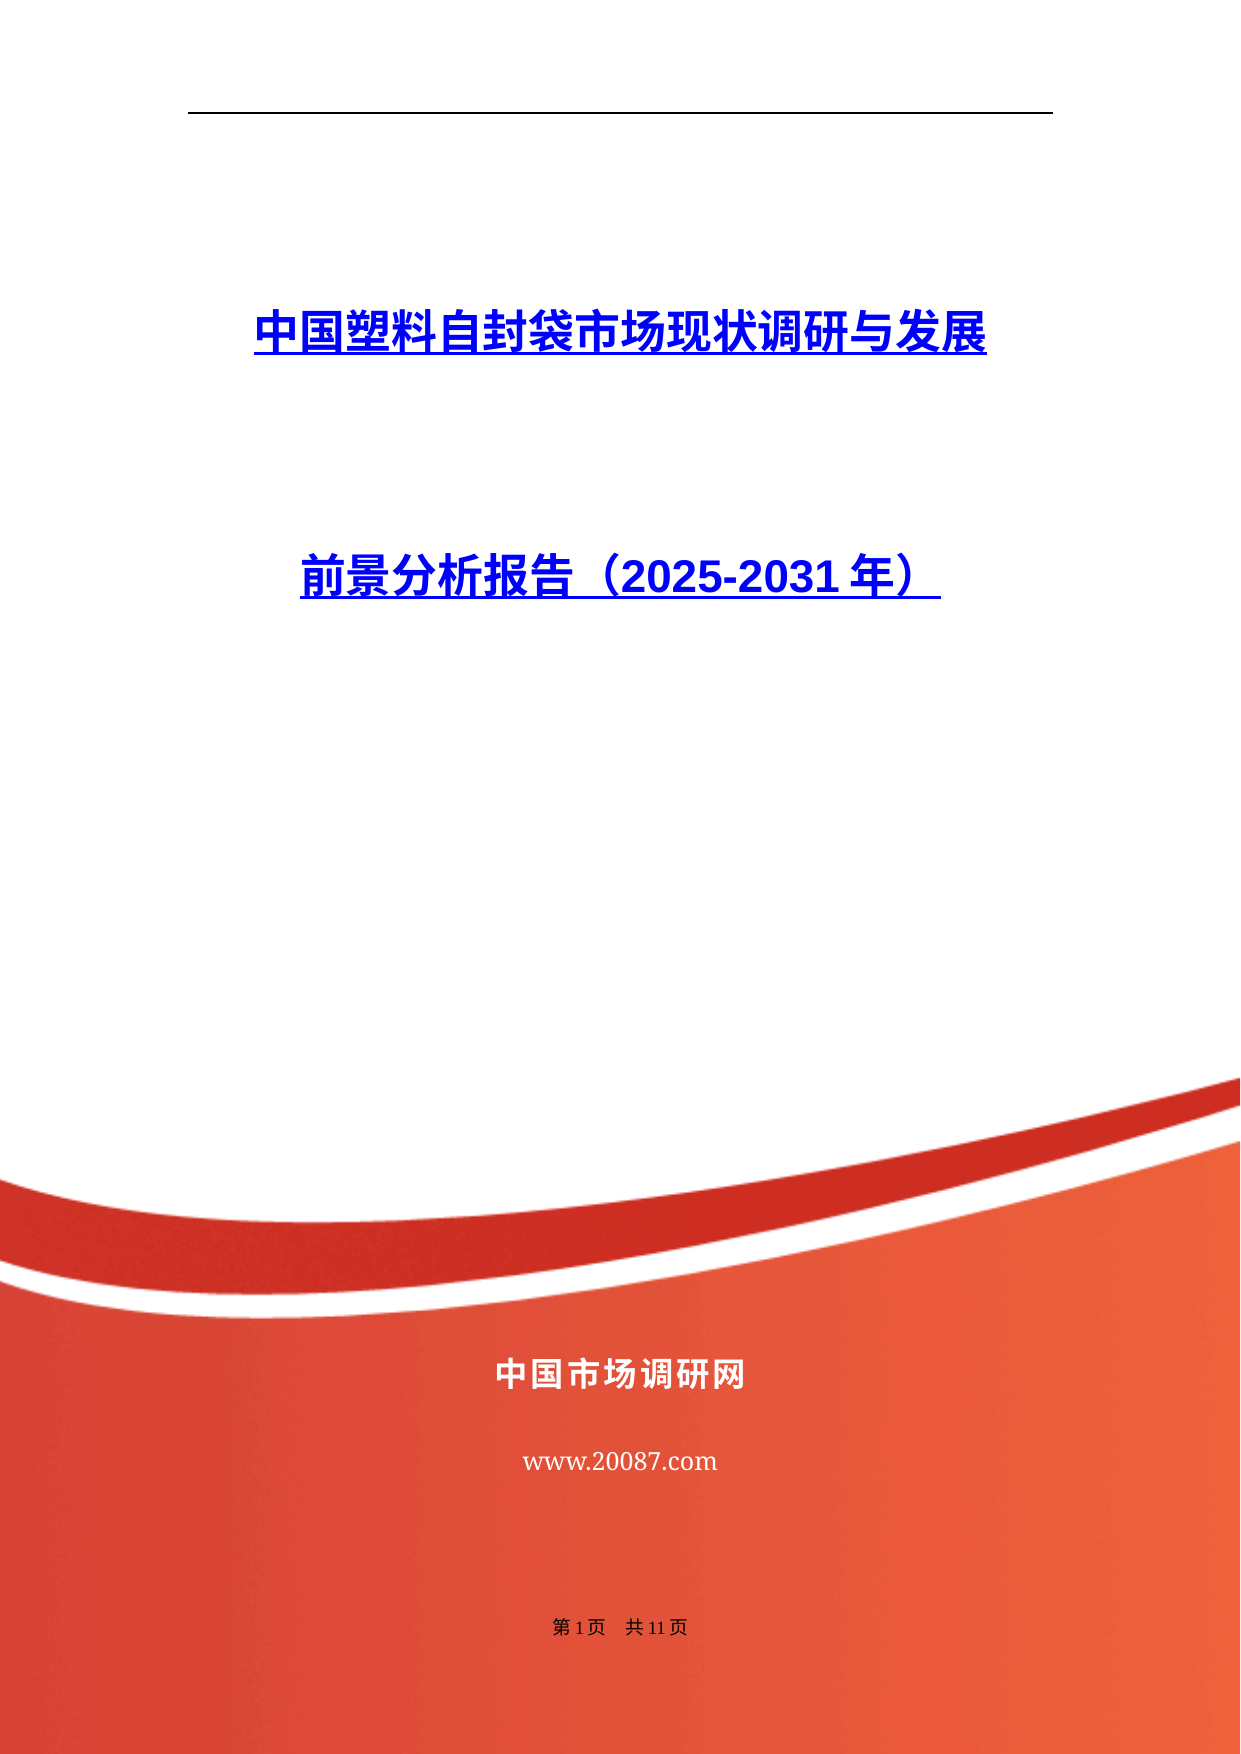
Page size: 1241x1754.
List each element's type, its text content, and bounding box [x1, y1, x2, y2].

picture [0, 1006, 1241, 1754]
table_header 中国塑料自封袋市场现状调研与发展前景分析报告（2025-2031年） [188, 207, 1053, 773]
subtitle 中国市场调研网 [187, 1339, 1053, 1404]
text www.20087.com [187, 1428, 1053, 1493]
